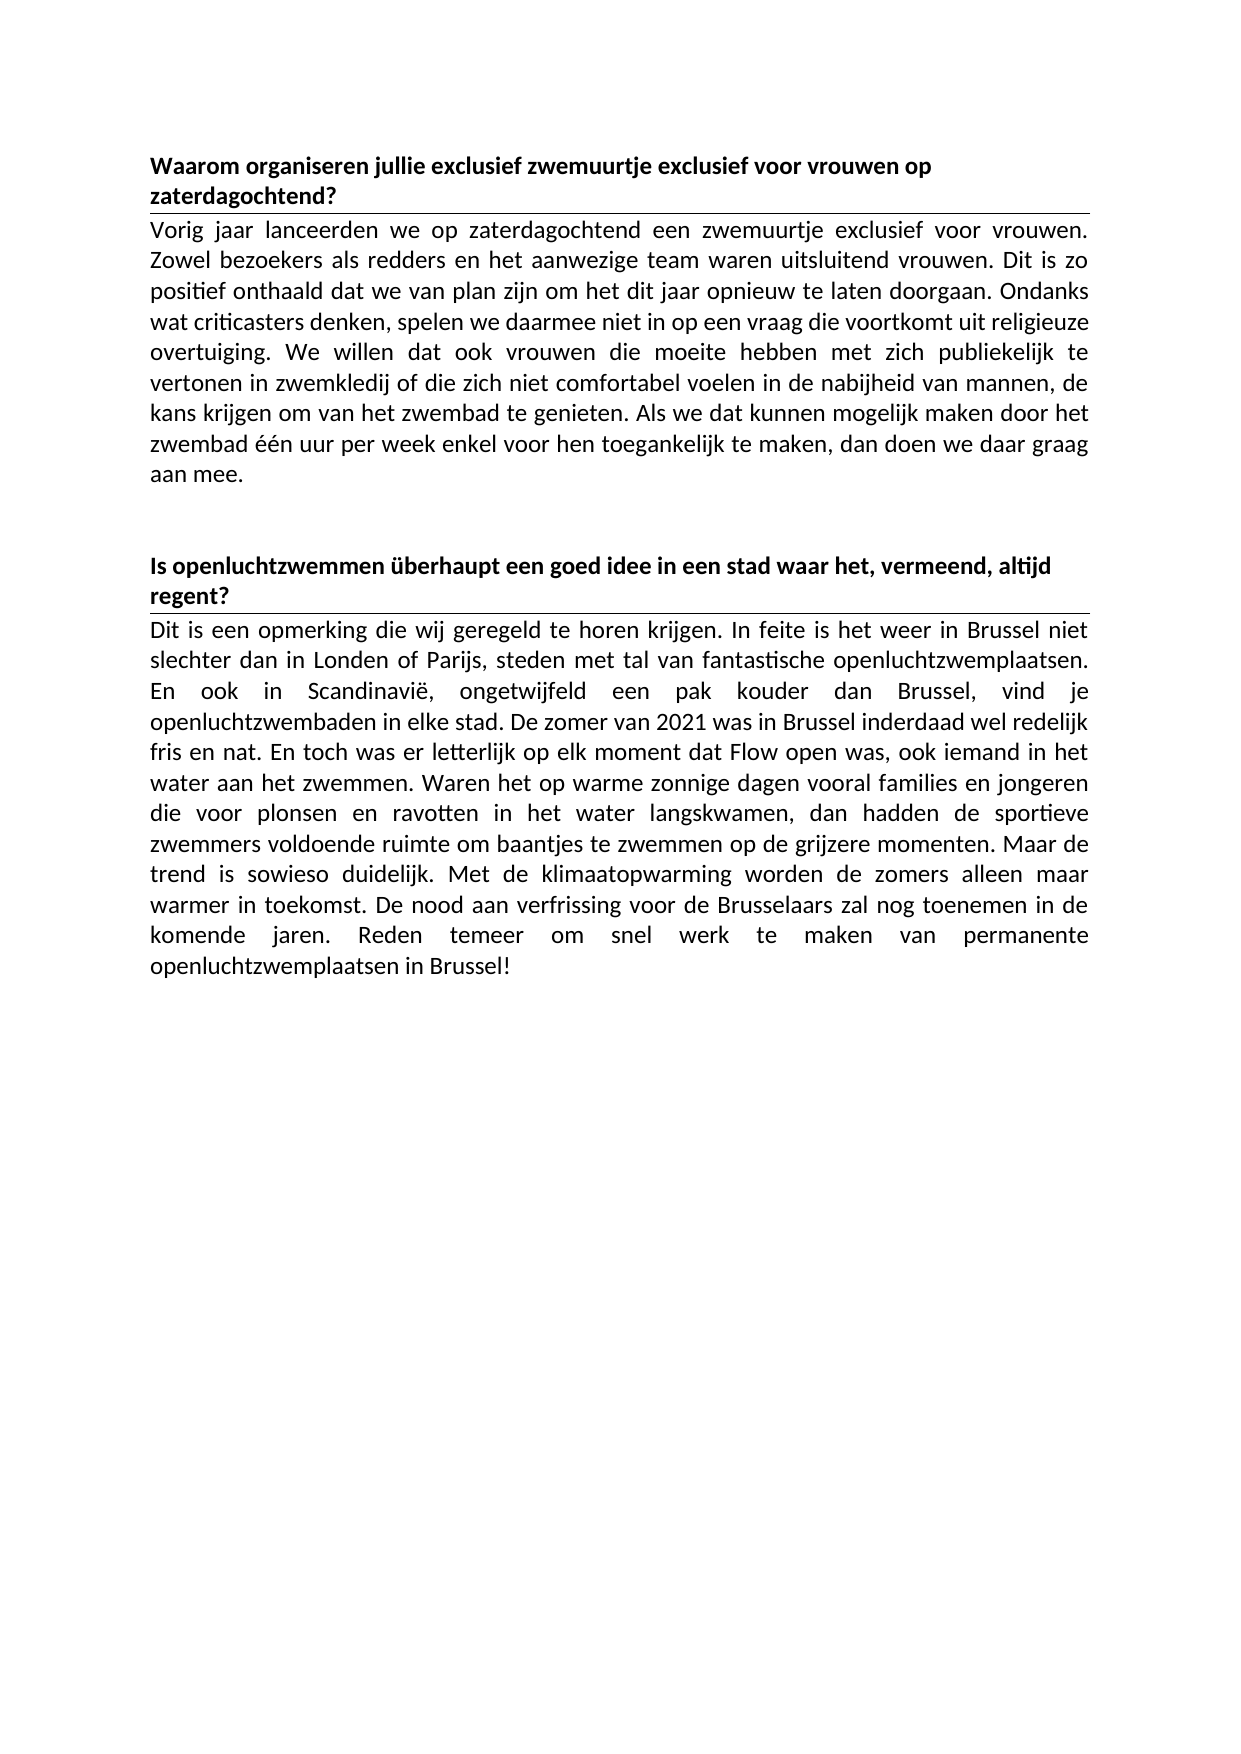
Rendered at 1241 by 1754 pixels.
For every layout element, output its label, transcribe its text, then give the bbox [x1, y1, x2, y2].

text Dit is een opmerking die wij geregeld te horen krijgen. In feite is het weer in Brussel niet slechter dan in Londen of Parijs, steden met tal van fantastische openluchtzwemplaatsen. En ook in Scandinavië, ongetwijfeld een pak kouder dan Brussel, vind je openluchtzwembaden in elke stad. De zomer van 2021 was in Brussel inderdaad wel redelijk fris en nat. En toch was er letterlijk op elk moment dat Flow open was, ook iemand in het water aan het zwemmen. Waren het op warme zonnige dagen vooral families en jongeren die voor plonsen en ravotten in het water langskwamen, dan hadden de sportieve zwemmers voldoende ruimte om baantjes te zwemmen op de grijzere momenten. Maar de trend is sowieso duidelijk. Met de klimaatopwarming worden de zomers alleen maar warmer in toekomst. De nood aan verfrissing voor de Brusselaars zal nog toenemen in de komende jaren. Reden temeer om snel werk te maken van permanente openluchtzwemplaatsen in Brussel! [150, 614, 1090, 980]
text Is openluchtzwemmen überhaupt een goed idee in een stad waar het, vermeend, altijd regent? [150, 550, 1090, 613]
text Vorig jaar lanceerden we op zaterdagochtend een zwemuurtje exclusief voor vrouwen. Zowel bezoekers als redders en het aanwezige team waren uitsluitend vrouwen. Dit is zo positief onthaald dat we van plan zijn om het dit jaar opnieuw te laten doorgaan. Ondanks wat criticasters denken, spelen we daarmee niet in op een vraag die voortkomt uit religieuze overtuiging. We willen dat ook vrouwen die moeite hebben met zich publiekelijk te vertonen in zwemkledij of die zich niet comfortabel voelen in de nabijheid van mannen, de kans krijgen om van het zwembad te genieten. Als we dat kunnen mogelijk maken door het zwembad één uur per week enkel voor hen toegankelijk te maken, dan doen we daar graag aan mee. [150, 214, 1090, 489]
text Waarom organiseren jullie exclusief zwemuurtje exclusief voor vrouwen op zaterdagochtend? [150, 150, 1090, 213]
